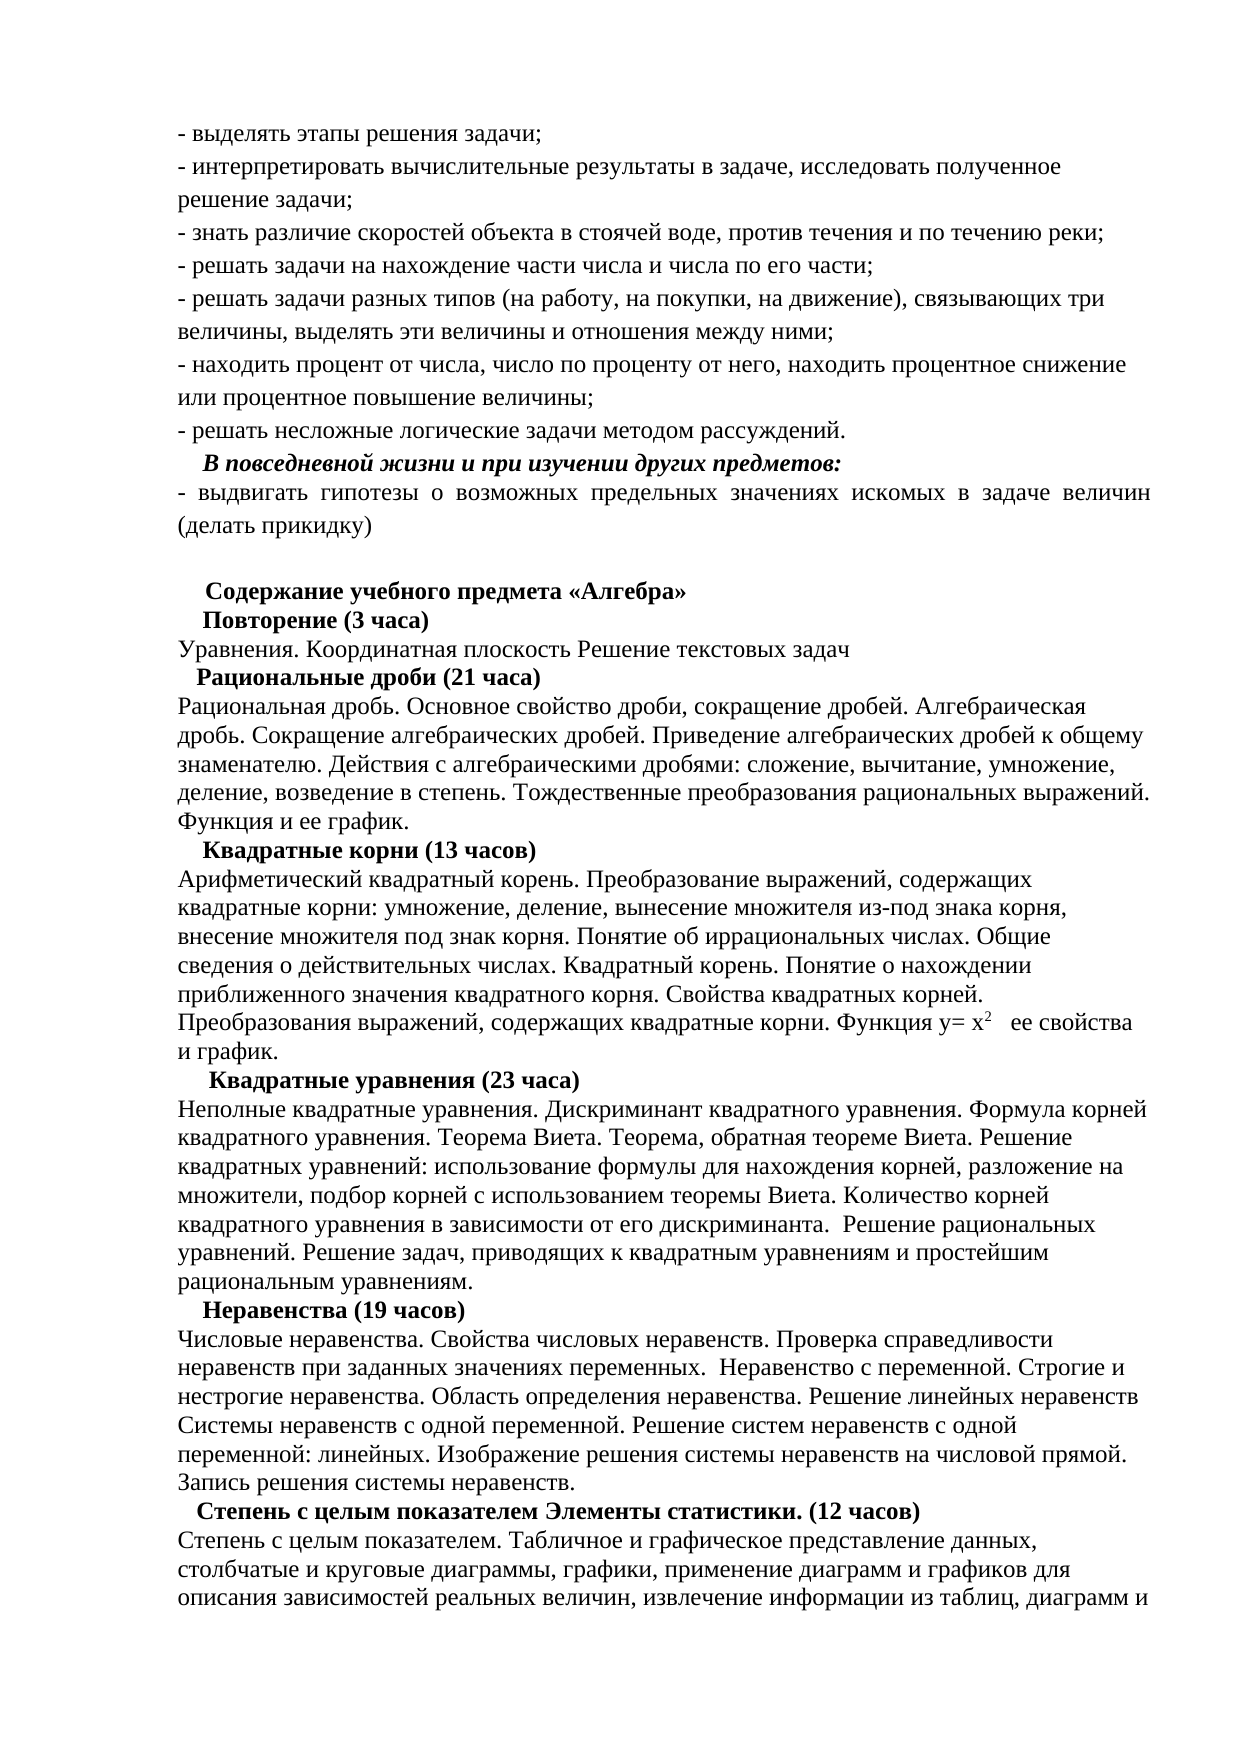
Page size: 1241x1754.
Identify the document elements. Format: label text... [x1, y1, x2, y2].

text Неравенства (19 часов) [177, 1295, 1152, 1324]
text Содержание учебного предмета «Алгебра» [177, 576, 1152, 605]
text Рациональная дробь. Основное свойство дроби, сокращение дробей. Алгебраическая дробь. Сокращение алгебраических дробей. Приведение алгебраических дробей к общему знаменателю. Действия с алгебраическими дробями: сложение, вычитание, умножение, деление, возведение в степень. Тождественные преобразования рациональных выражений. Функция и ее график. [177, 691, 1152, 835]
text - решать несложные логические задачи методом рассуждений. [177, 415, 1152, 444]
text - выдвигать гипотезы о возможных предельных значениях искомых в задаче величин (делать прикидку) [177, 477, 1152, 539]
text - находить процент от числа, число по проценту от него, находить процентное снижение или процентное повышение величины; [177, 349, 1152, 411]
text Уравнения. Координатная плоскость Решение текстовых задач [177, 634, 1152, 662]
text Квадратные уравнения (23 часа) [177, 1065, 1152, 1094]
text - знать различие скоростей объекта в стоячей воде, против течения и по течению реки; [177, 217, 1152, 246]
text В повседневной жизни и при изучении других предметов: [177, 448, 1152, 477]
text Повторение (3 часа) [177, 605, 1152, 634]
text - выделять этапы решения задачи; [177, 118, 1152, 147]
text - решать задачи на нахождение части числа и числа по его части; [177, 250, 1152, 279]
text Неполные квадратные уравнения. Дискриминант квадратного уравнения. Формула корней квадратного уравнения. Теорема Виета. Теорема, обратная теореме Виета. Решение квадратных уравнений: использование формулы для нахождения корней, разложение на множители, подбор корней с использованием теоремы Виета. Количество корней квадратного уравнения в зависимости от его дискриминанта. Решение рациональных уравнений. Решение задач, приводящих к квадратным уравнениям и простейшим рациональным уравнениям. [177, 1094, 1152, 1295]
text Квадратные корни (13 часов) [177, 835, 1152, 864]
text - решать задачи разных типов (на работу, на покупки, на движение), связывающих три величины, выделять эти величины и отношения между ними; [177, 283, 1152, 345]
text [177, 1525, 1152, 1611]
text Арифметический квадратный корень. Преобразование выражений, содержащих квадратные корни: умножение, деление, вынесение множителя из-под знака корня, внесение множителя под знак корня. Понятие об иррациональных числах. Общие сведения о действительных числах. Квадратный корень. Понятие о нахождении приближенного значения квадратного корня. Свойства квадратных корней. Преобразования выражений, содержащих квадратные корни. Функция у= x2 ее свойства и график. [177, 864, 1152, 1065]
text Числовые неравенства. Свойства числовых неравенств. Проверка справедливости неравенств при заданных значениях переменных. Неравенство с переменной. Строгие и нестрогие неравенства. Область определения неравенства. Решение линейных неравенств Системы неравенств с одной переменной. Решение систем неравенств с одной переменной: линейных. Изображение решения системы неравенств на числовой прямой. Запись решения системы неравенств. [177, 1324, 1152, 1496]
text Рациональные дроби (21 часа) [177, 662, 1152, 691]
text Степень с целым показателем Элементы статистики. (12 часов) [177, 1496, 1152, 1525]
text - интерпретировать вычислительные результаты в задаче, исследовать полученное решение задачи; [177, 151, 1152, 213]
